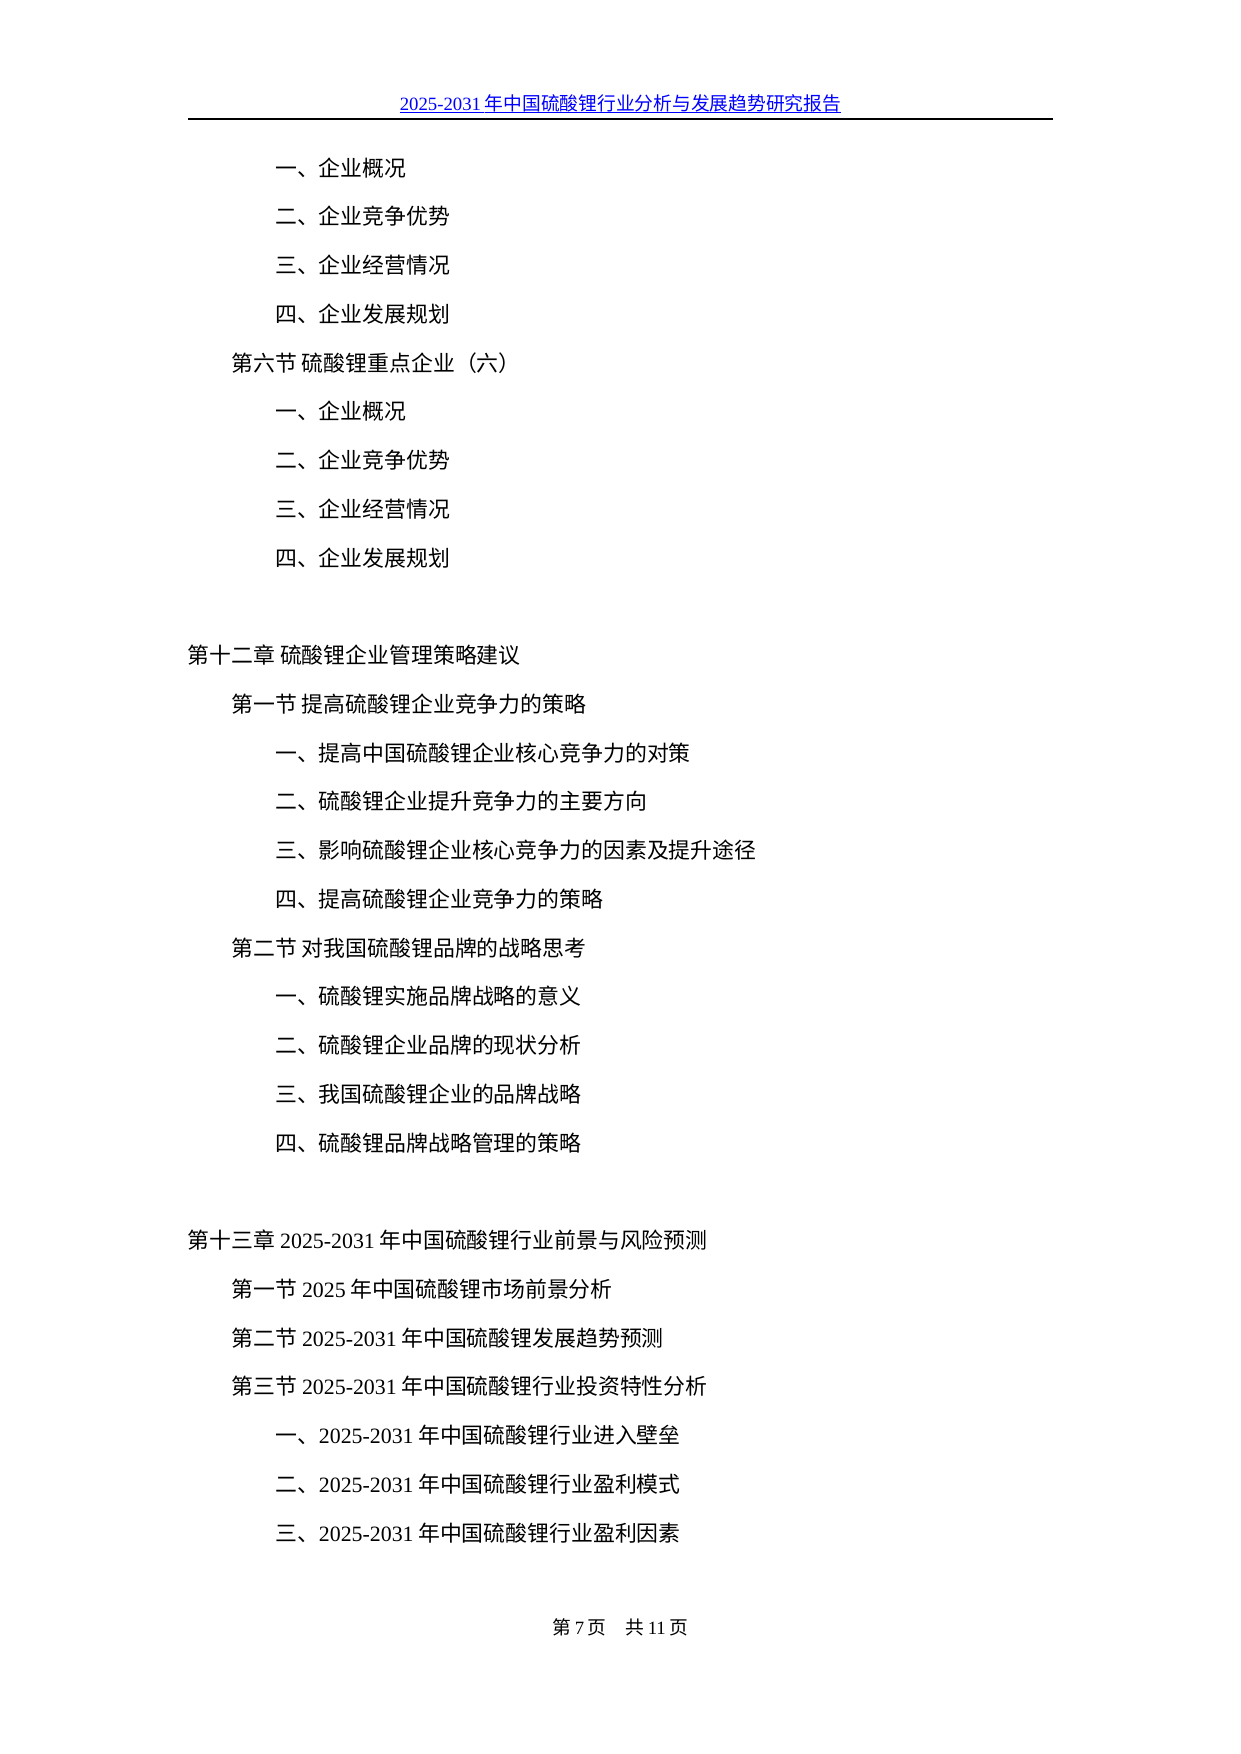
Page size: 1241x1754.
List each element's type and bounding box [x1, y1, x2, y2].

text [187, 150, 1053, 1548]
